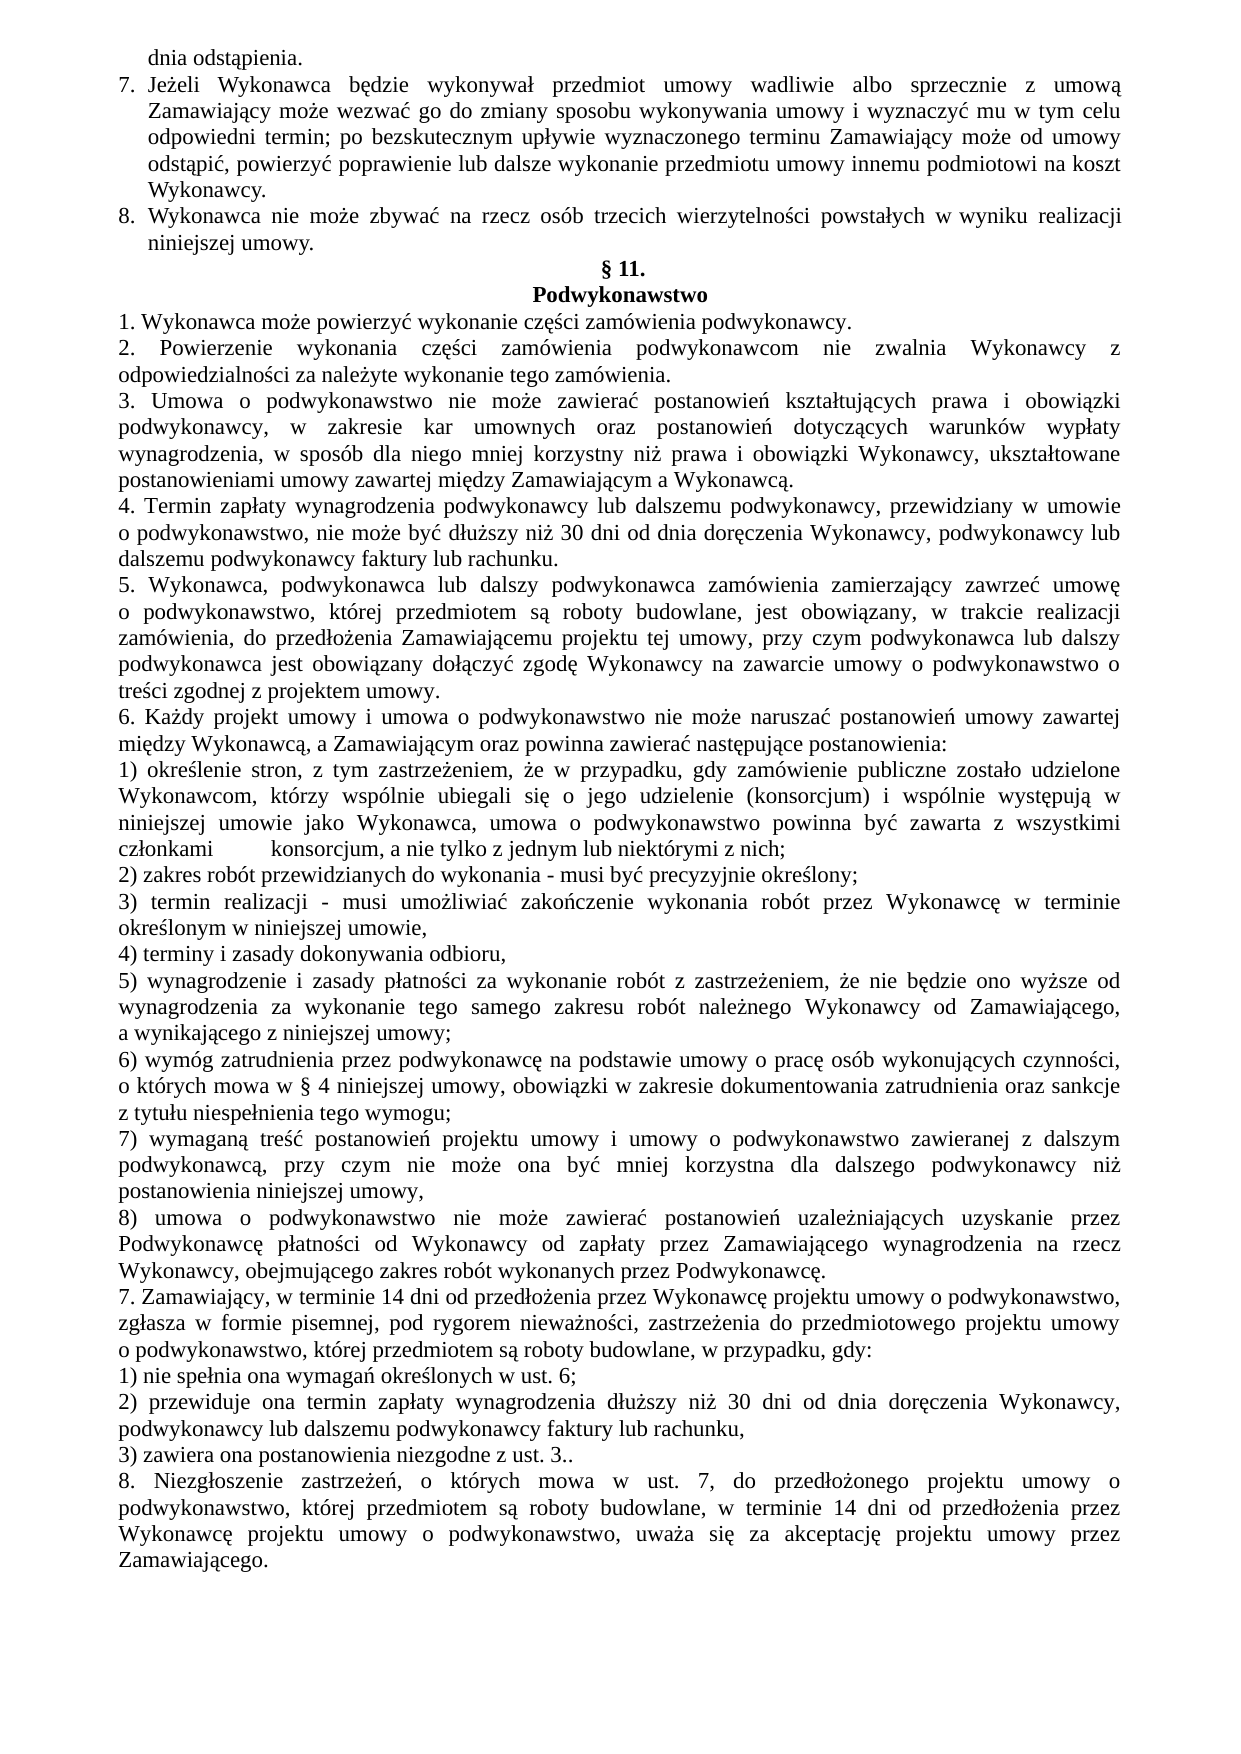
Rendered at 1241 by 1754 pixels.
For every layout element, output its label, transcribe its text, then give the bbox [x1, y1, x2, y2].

text 3) zawiera ona postanowienia niezgodne z ust. 3.. [118, 1441, 1122, 1467]
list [118, 44, 1122, 71]
text 2) przewiduje ona termin zapłaty wynagrodzenia dłuższy niż 30 dni od dnia doręczenia Wykonawcy, podwykonawcy lub dalszemu podwykonawcy faktury lub rachunku, [118, 1388, 1122, 1441]
text 1) określenie stron, z tym zastrzeżeniem, że w przypadku, gdy zamówienie publiczne zostało udzielone Wykonawcom, którzy wspólnie ubiegali się o jego udzielenie (konsorcjum) i wspólnie występują w niniejszej umowie jako Wykonawca, umowa o podwykonawstwo powinna być zawarta z wszystkimi członkami konsorcjum, a nie tylko z jednym lub niektórymi z nich; [118, 756, 1122, 861]
text 4. Termin zapłaty wynagrodzenia podwykonawcy lub dalszemu podwykonawcy, przewidziany w umowie o podwykonawstwo, nie może być dłuższy niż 30 dni od dnia doręczenia Wykonawcy, podwykonawcy lub dalszemu podwykonawcy faktury lub rachunku. [118, 492, 1122, 571]
text 1. Wykonawca może powierzyć wykonanie części zamówienia podwykonawcy. [118, 308, 1122, 334]
text 7) wymaganą treść postanowień projektu umowy i umowy o podwykonawstwo zawieranej z dalszym podwykonawcą, przy czym nie może ona być mniej korzystna dla dalszego podwykonawcy niż postanowienia niniejszej umowy, [118, 1125, 1122, 1204]
text 8) umowa o podwykonawstwo nie może zawierać postanowień uzależniających uzyskanie przez Podwykonawcę płatności od Wykonawcy od zapłaty przez Zamawiającego wynagrodzenia na rzecz Wykonawcy, obejmującego zakres robót wykonanych przez Podwykonawcę. [118, 1204, 1122, 1283]
text 7. Zamawiający, w terminie 14 dni od przedłożenia przez Wykonawcę projektu umowy o podwykonawstwo, zgłasza w formie pisemnej, pod rygorem nieważności, zastrzeżenia do przedmiotowego projektu umowy o podwykonawstwo, której przedmiotem są roboty budowlane, w przypadku, gdy: [118, 1283, 1122, 1362]
text 8. Niezgłoszenie zastrzeżeń, o których mowa w ust. 7, do przedłożonego projektu umowy o podwykonawstwo, której przedmiotem są roboty budowlane, w terminie 14 dni od przedłożenia przez Wykonawcę projektu umowy o podwykonawstwo, uważa się za akceptację projektu umowy przez Zamawiającego. [118, 1467, 1122, 1573]
text 3) termin realizacji - musi umożliwiać zakończenie wykonania robót przez Wykonawcę w terminie określonym w niniejszej umowie, [118, 888, 1122, 940]
text 5. Wykonawca, podwykonawca lub dalszy podwykonawca zamówienia zamierzający zawrzeć umowę o podwykonawstwo, której przedmiotem są roboty budowlane, jest obowiązany, w trakcie realizacji zamówienia, do przedłożenia Zamawiającemu projektu tej umowy, przy czym podwykonawca lub dalszy podwykonawca jest obowiązany dołączyć zgodę Wykonawcy na zawarcie umowy o podwykonawstwo o treści zgodnej z projektem umowy. [118, 571, 1122, 703]
text Podwykonawstwo [118, 282, 1122, 308]
text 3. Umowa o podwykonawstwo nie może zawierać postanowień kształtujących prawa i obowiązki podwykonawcy, w zakresie kar umownych oraz postanowień dotyczących warunków wypłaty wynagrodzenia, w sposób dla niego mniej korzystny niż prawa i obowiązki Wykonawcy, ukształtowane postanowieniami umowy zawartej między Zamawiającym a Wykonawcą. [118, 387, 1122, 492]
text 5) wynagrodzenie i zasady płatności za wykonanie robót z zastrzeżeniem, że nie będzie ono wyższe od wynagrodzenia za wykonanie tego samego zakresu robót należnego Wykonawcy od Zamawiającego, a wynikającego z niniejszej umowy; [118, 967, 1122, 1046]
text 6. Każdy projekt umowy i umowa o podwykonawstwo nie może naruszać postanowień umowy zawartej między Wykonawcą, a Zamawiającym oraz powinna zawierać następujące postanowienia: [118, 703, 1122, 756]
list Wykonawca nie może zbywać na rzecz osób trzecich wierzytelności powstałych w wyniku realizacji niniejszej umowy. [118, 202, 1122, 255]
text 6) wymóg zatrudnienia przez podwykonawcę na podstawie umowy o pracę osób wykonujących czynności, o których mowa w § 4 niniejszej umowy, obowiązki w zakresie dokumentowania zatrudnienia oraz sankcje z tytułu niespełnienia tego wymogu; [118, 1046, 1122, 1125]
list Jeżeli Wykonawca będzie wykonywał przedmiot umowy wadliwie albo sprzecznie z umową Zamawiający może wezwać go do zmiany sposobu wykonywania umowy i wyznaczyć mu w tym celu odpowiedni termin; po bezskutecznym upływie wyznaczonego terminu Zamawiający może od umowy odstąpić, powierzyć poprawienie lub dalsze wykonanie przedmiotu umowy innemu podmiotowi na koszt Wykonawcy. [118, 71, 1122, 202]
text 1) nie spełnia ona wymagań określonych w ust. 6; [118, 1362, 1122, 1388]
text § 11. [118, 255, 1122, 282]
text 2. Powierzenie wykonania części zamówienia podwykonawcom nie zwalnia Wykonawcy z odpowiedzialności za należyte wykonanie tego zamówienia. [118, 334, 1122, 387]
text 4) terminy i zasady dokonywania odbioru, [118, 940, 1122, 967]
text 2) zakres robót przewidzianych do wykonania - musi być precyzyjnie określony; [118, 861, 1122, 888]
